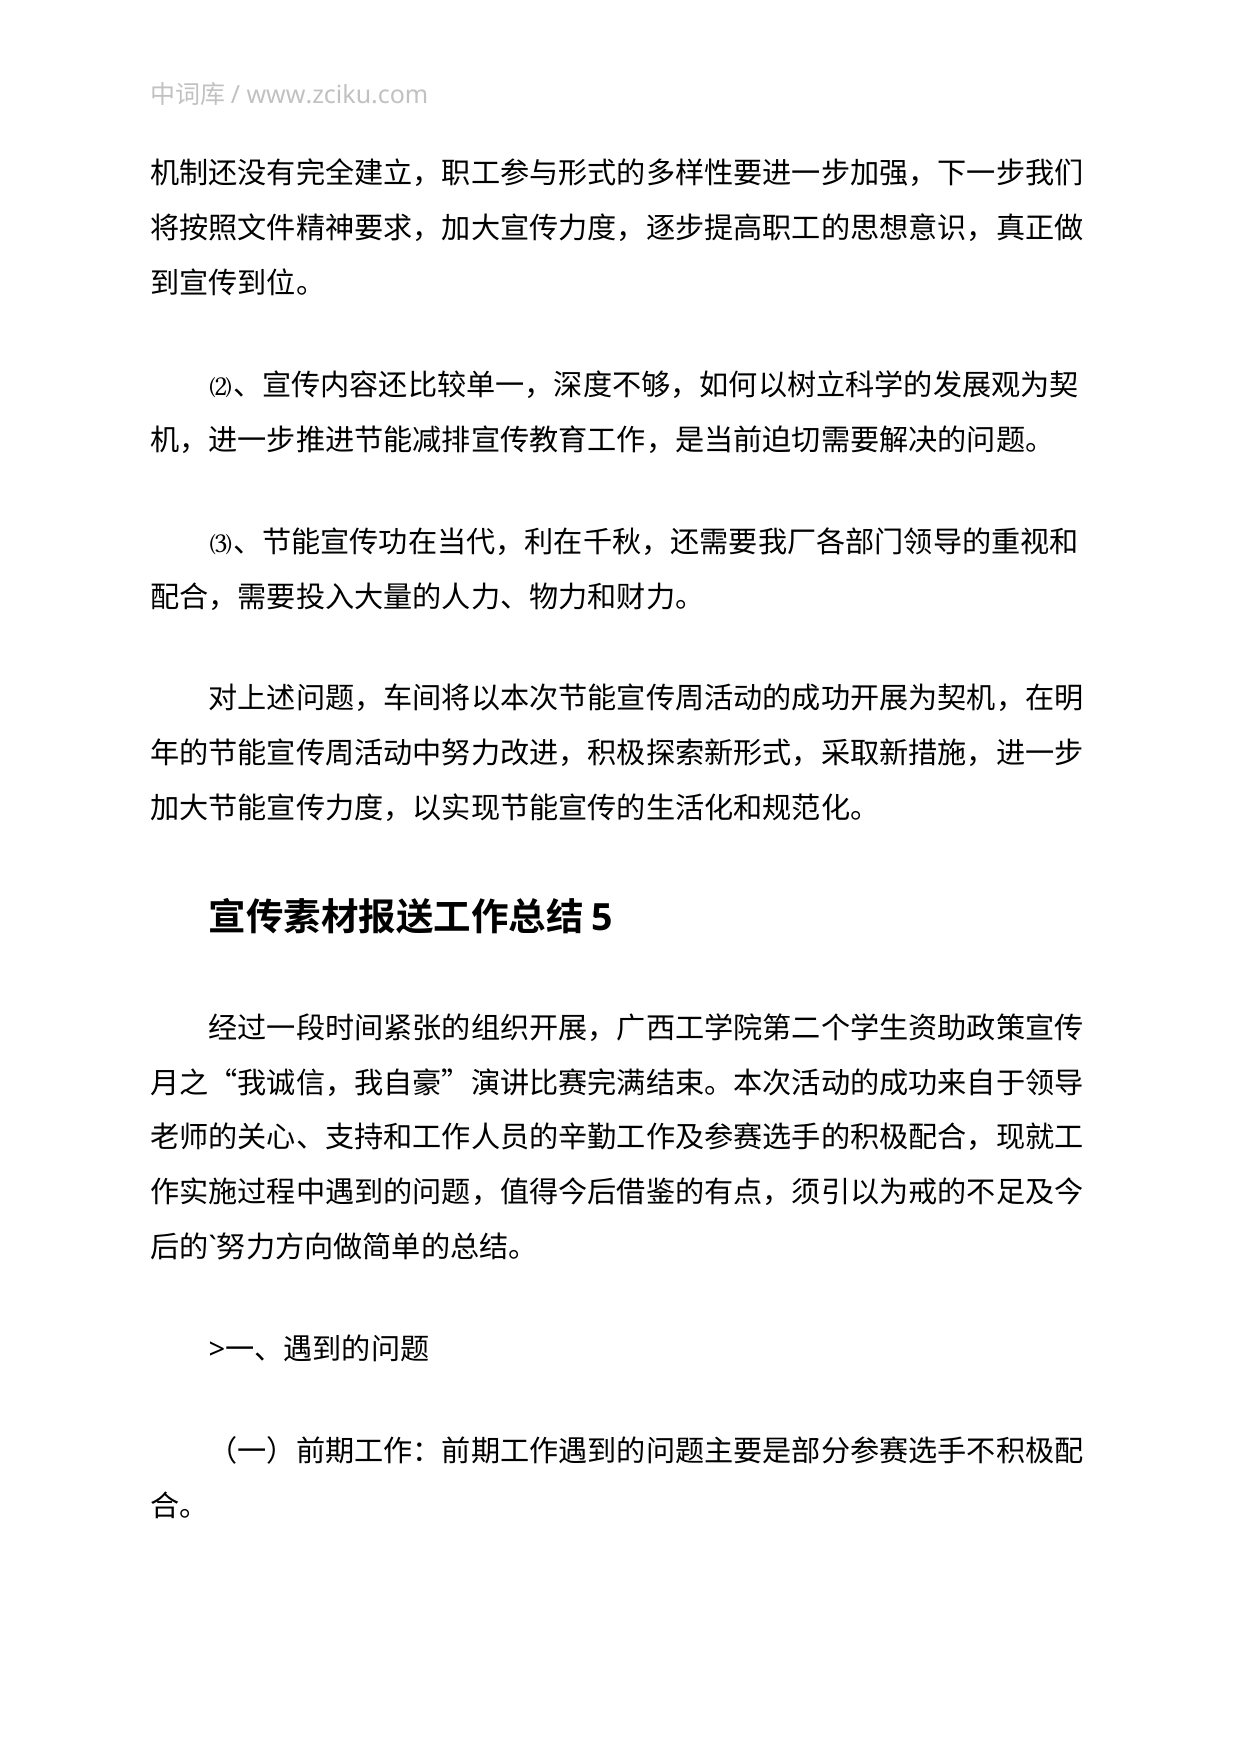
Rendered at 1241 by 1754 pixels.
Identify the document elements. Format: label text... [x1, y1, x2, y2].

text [150, 150, 1090, 302]
text ⑶、节能宣传功在当代，利在千秋，还需要我厂各部门领导的重视和配合，需要投入大量的人力、物力和财力。 [150, 518, 1090, 616]
text 宣传素材报送工作总结5 [150, 887, 1090, 941]
text >一、遇到的问题 [150, 1326, 1090, 1368]
text 经过一段时间紧张的组织开展，广西工学院第二个学生资助政策宣传月之“我诚信，我自豪”演讲比赛完满结束。本次活动的成功来自于领导老师的关心、支持和工作人员的辛勤工作及参赛选手的积极配合，现就工作实施过程中遇到的问题，值得今后借鉴的有点，须引以为戒的不足及今后的`努力方向做简单的总结。 [150, 1004, 1090, 1266]
text （一）前期工作：前期工作遇到的问题主要是部分参赛选手不积极配合。 [150, 1428, 1090, 1525]
text ⑵、宣传内容还比较单一，深度不够，如何以树立科学的发展观为契机，进一步推进节能减排宣传教育工作，是当前迫切需要解决的问题。 [150, 362, 1090, 459]
text 对上述问题，车间将以本次节能宣传周活动的成功开展为契机，在明年的节能宣传周活动中努力改进，积极探索新形式，采取新措施，进一步加大节能宣传力度，以实现节能宣传的生活化和规范化。 [150, 675, 1090, 827]
